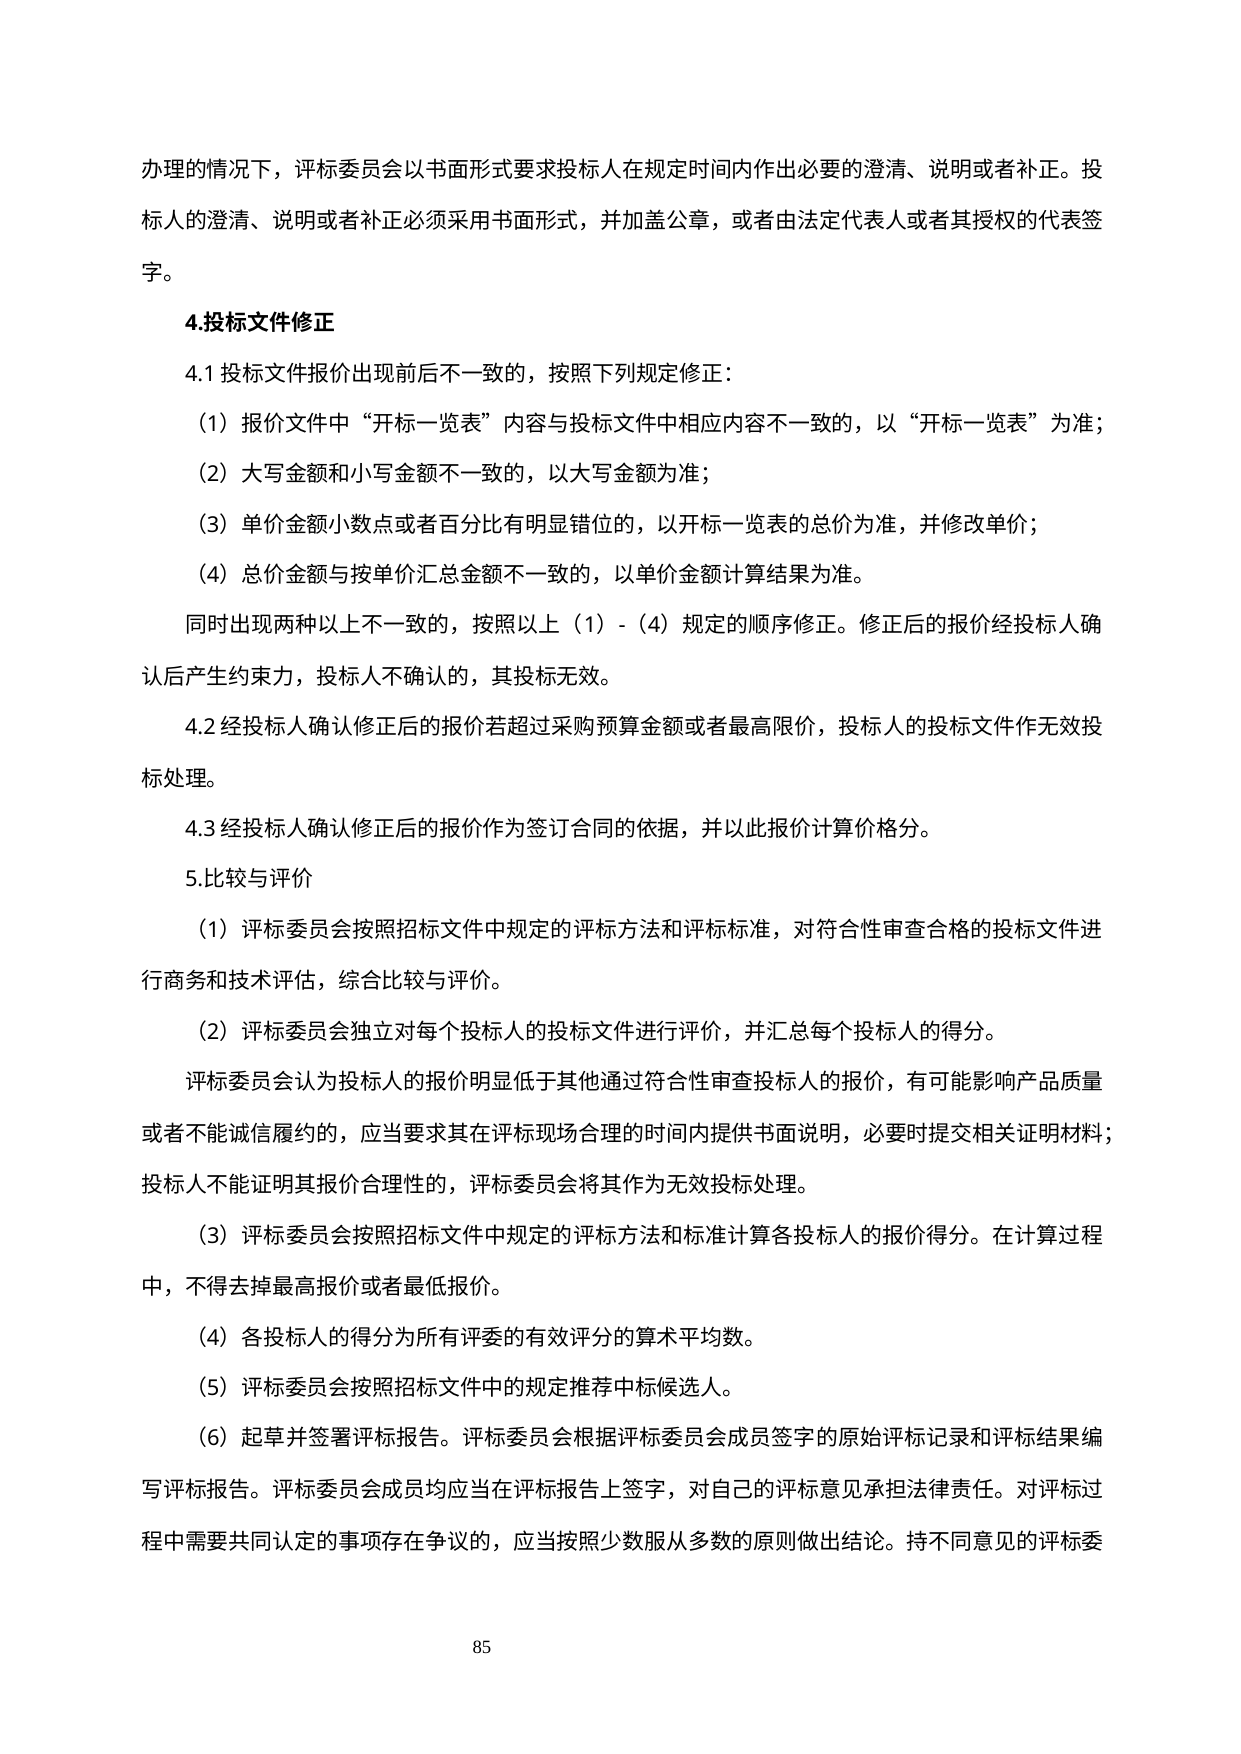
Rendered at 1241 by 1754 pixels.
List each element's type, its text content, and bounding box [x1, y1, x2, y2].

text （4）总价金额与按单价汇总金额不一致的，以单价金额计算结果为准。 [141, 556, 1103, 590]
text 4.投标文件修正 [141, 304, 1103, 338]
text （3）评标委员会按照招标文件中规定的评标方法和标准计算各投标人的报价得分。在计算过程中，不得去掉最高报价或者最低报价。 [141, 1216, 1103, 1302]
text （5）评标委员会按照招标文件中的规定推荐中标候选人。 [141, 1369, 1103, 1403]
text 评标委员会认为投标人的报价明显低于其他通过符合性审查投标人的报价，有可能影响产品质量或者不能诚信履约的，应当要求其在评标现场合理的时间内提供书面说明，必要时提交相关证明材料；投标人不能证明其报价合理性的，评标委员会将其作为无效投标处理。 [141, 1063, 1103, 1201]
text 同时出现两种以上不一致的，按照以上（1）-（4）规定的顺序修正。修正后的报价经投标人确认后产生约束力，投标人不确认的，其投标无效。 [141, 606, 1103, 692]
text （1）报价文件中“开标一览表”内容与投标文件中相应内容不一致的，以“开标一览表”为准； [141, 404, 1103, 439]
text （2）评标委员会独立对每个投标人的投标文件进行评价，并汇总每个投标人的得分。 [141, 1012, 1103, 1047]
text 4.1投标文件报价出现前后不一致的，按照下列规定修正： [141, 354, 1103, 389]
text 5.比较与评价 [141, 860, 1103, 894]
text （1）评标委员会按照招标文件中规定的评标方法和评标标准，对符合性审查合格的投标文件进行商务和技术评估，综合比较与评价。 [141, 910, 1103, 997]
text （4）各投标人的得分为所有评委的有效评分的算术平均数。 [141, 1318, 1103, 1353]
text 4.2经投标人确认修正后的报价若超过采购预算金额或者最高限价，投标人的投标文件作无效投标处理。 [141, 708, 1103, 794]
text 4.3经投标人确认修正后的报价作为签订合同的依据，并以此报价计算价格分。 [141, 810, 1103, 844]
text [141, 1419, 1103, 1557]
text （2）大写金额和小写金额不一致的，以大写金额为准； [141, 455, 1103, 489]
text （3）单价金额小数点或者百分比有明显错位的，以开标一览表的总价为准，并修改单价； [141, 505, 1103, 540]
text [141, 150, 1103, 288]
